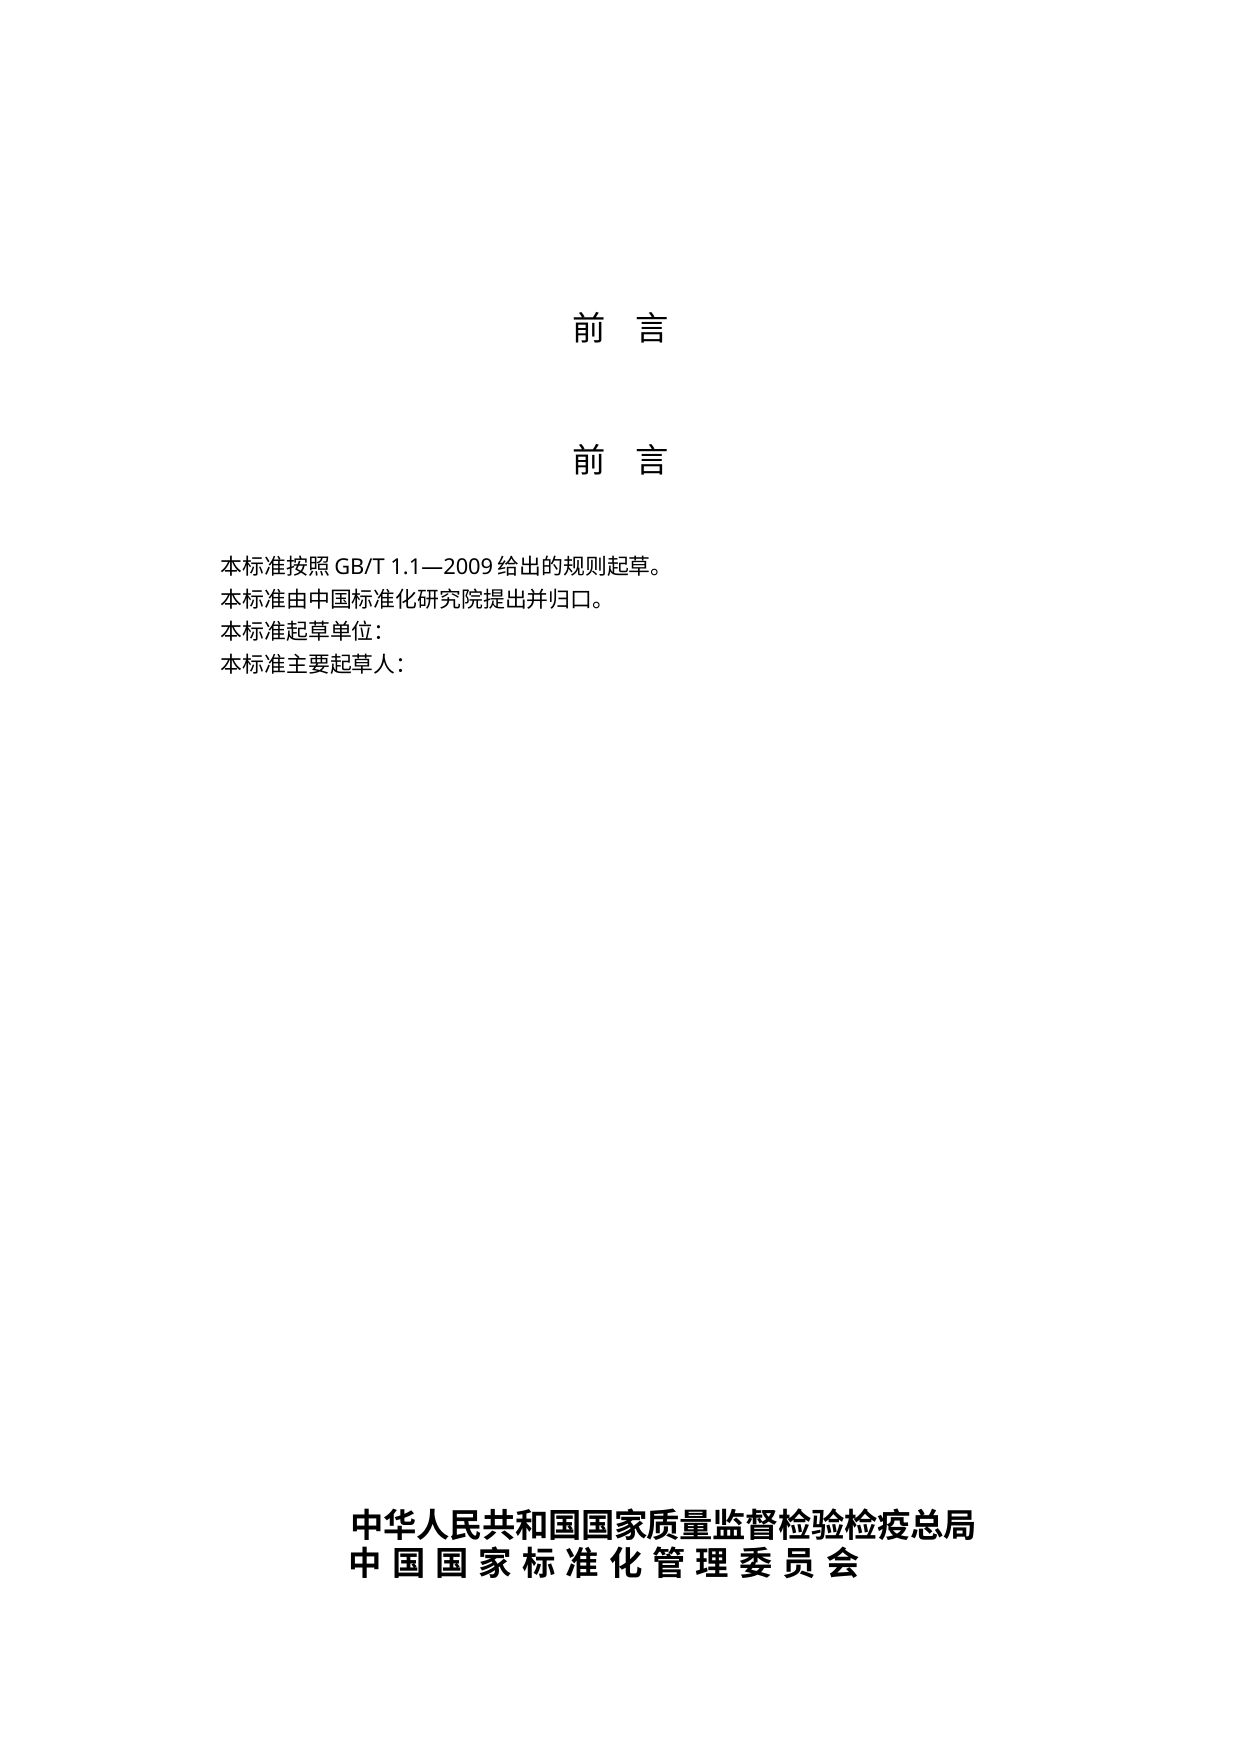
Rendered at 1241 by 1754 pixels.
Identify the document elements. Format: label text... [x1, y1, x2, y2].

text 本标准由中国标准化研究院提出并归口。 [187, 581, 1053, 614]
text 本标准按照GB/T 1.1—2009给出的规则起草。 [187, 549, 1053, 581]
text 前 言 [187, 294, 1053, 359]
text 本标准起草单位： [187, 614, 1053, 646]
text 前 言 [187, 425, 1053, 490]
text 本标准主要起草人： [187, 646, 1053, 679]
